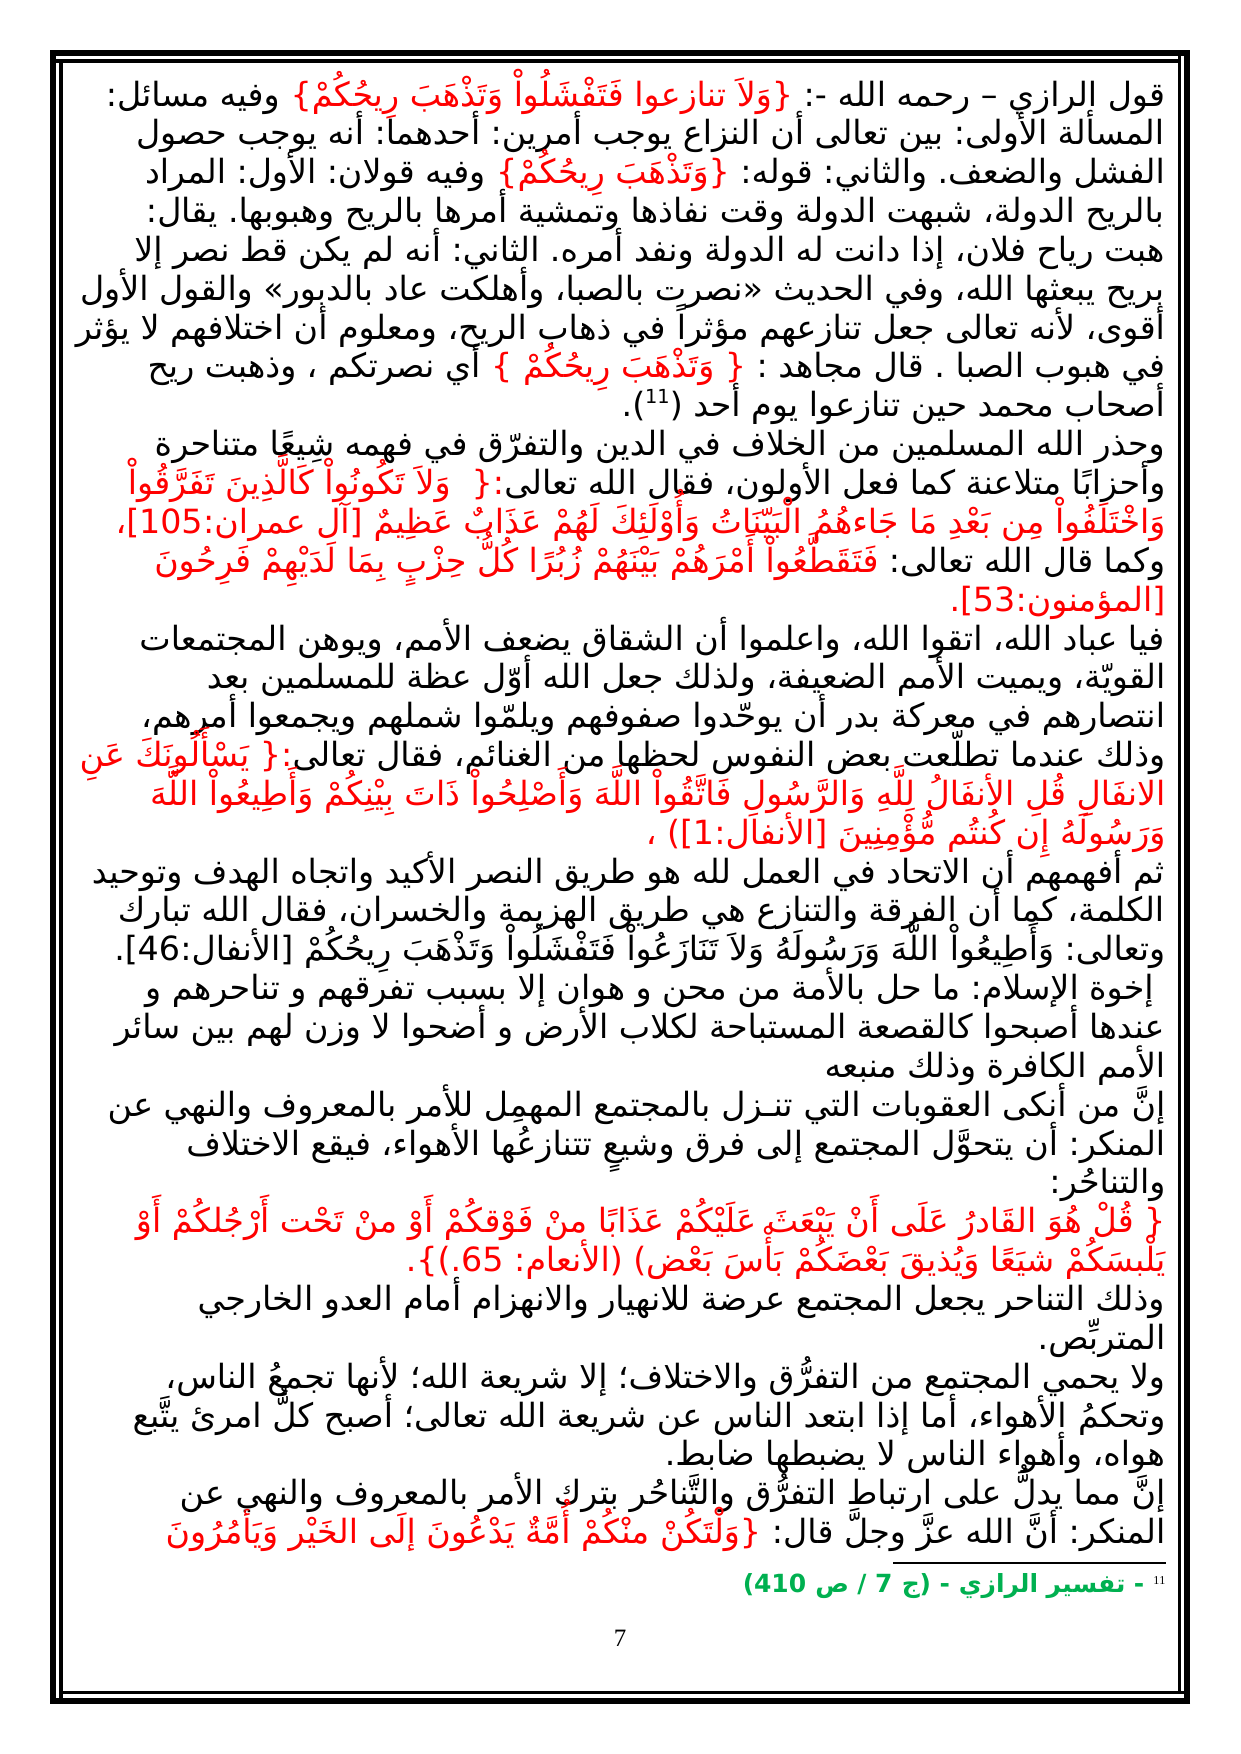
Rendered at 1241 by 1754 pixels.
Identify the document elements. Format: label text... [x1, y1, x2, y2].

text وحذر الله المسلمين من الخلاف في الدين والتفرّق في فهمه شِيعًا متناحرة وأحزابًا متلاعنة كما فعل الأولون، فقال الله تعالى:{ وَلاَ تَكُونُواْ كَالَّذِينَ تَفَرَّقُواْ وَاخْتَلَفُواْ مِن بَعْدِ مَا جَاءهُمُ الْبَيّنَاتُ وَأُوْلَئِكَ لَهُمْ عَذَابٌ عَظِيمٌ [آل عمران:105]، وكما قال الله تعالى: فَتَقَطَّعُواْ أَمْرَهُمْ بَيْنَهُمْ زُبُرًا كُلُّ حِزْبٍ بِمَا لَدَيْهِمْ فَرِحُونَ [المؤمنون:53]. [75, 425, 1165, 619]
text المسألة الأولى: بين تعالى أن النزاع يوجب أمرين: أحدهما: أنه يوجب حصول الفشل والضعف. والثاني: قوله: {وَتَذْهَبَ رِيحُكُمْ} وفيه قولان: الأول: المراد بالريح الدولة، شبهت الدولة وقت نفاذها وتمشية أمرها بالريح وهبوبها. يقال: هبت رياح فلان، إذا دانت له الدولة ونفد أمره. الثاني: أنه لم يكن قط نصر إلا بريح يبعثها الله، وفي الحديث «نصرت بالصبا، وأهلكت عاد بالدبور» والقول الأول أقوى، لأنه تعالى جعل تنازعهم مؤثراً في ذهاب الريح، ومعلوم أن اختلافهم لا يؤثر في هبوب الصبا . قال مجاهد : { وَتَذْهَبَ رِيحُكُمْ } أي نصرتكم ، وذهبت ريح أصحاب محمد حين تنازعوا يوم أحد (). [75, 114, 1165, 425]
text إخوة الإسلام: ما حل بالأمة من محن و هوان إلا بسبب تفرقهم و تناحرهم و عندها أصبحوا كالقصعة المستباحة لكلاب الأرض و أضحوا لا وزن لهم بين سائر الأمم الكافرة وذلك منبعه [75, 969, 1165, 1085]
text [75, 1085, 1165, 1551]
text قول الرازي – رحمه الله -: {وَلاَ تنازعوا فَتَفْشَلُواْ وَتَذْهَبَ رِيحُكُمْ} وفيه مسائل: [75, 75, 1165, 114]
text فيا عباد الله، اتقوا الله، واعلموا أن الشقاق يضعف الأمم، ويوهن المجتمعات القويّة، ويميت الأمم الضعيفة، ولذلك جعل الله أوّل عظة للمسلمين بعد انتصارهم في معركة بدر أن يوحّدوا صفوفهم ويلمّوا شملهم ويجمعوا أمرهم، وذلك عندما تطلّعت بعض النفوس لحظها من الغنائم، فقال تعالى:{ يَسْأَلُونَكَ عَنِ الانفَالِ قُلِ الأنفَالُ لِلَّهِ وَالرَّسُولِ فَاتَّقُواْ اللَّهَ وَأَصْلِحُواْ ذَاتَ بِيْنِكُمْ وَأَطِيعُواْ اللَّهَ وَرَسُولَهُ إِن كُنتُم مُّؤْمِنِينَ [الأنفال:1]) ، [75, 619, 1165, 852]
text ثم أفهمهم أن الاتحاد في العمل لله هو طريق النصر الأكيد واتجاه الهدف وتوحيد الكلمة، كما أن الفرقة والتنازع هي طريق الهزيمة والخسران، فقال الله تبارك وتعالى: وَأَطِيعُواْ اللَّهَ وَرَسُولَهُ وَلاَ تَنَازَعُواْ فَتَفْشَلُواْ وَتَذْهَبَ رِيحُكُمْ [الأنفال:46]. [75, 852, 1165, 969]
